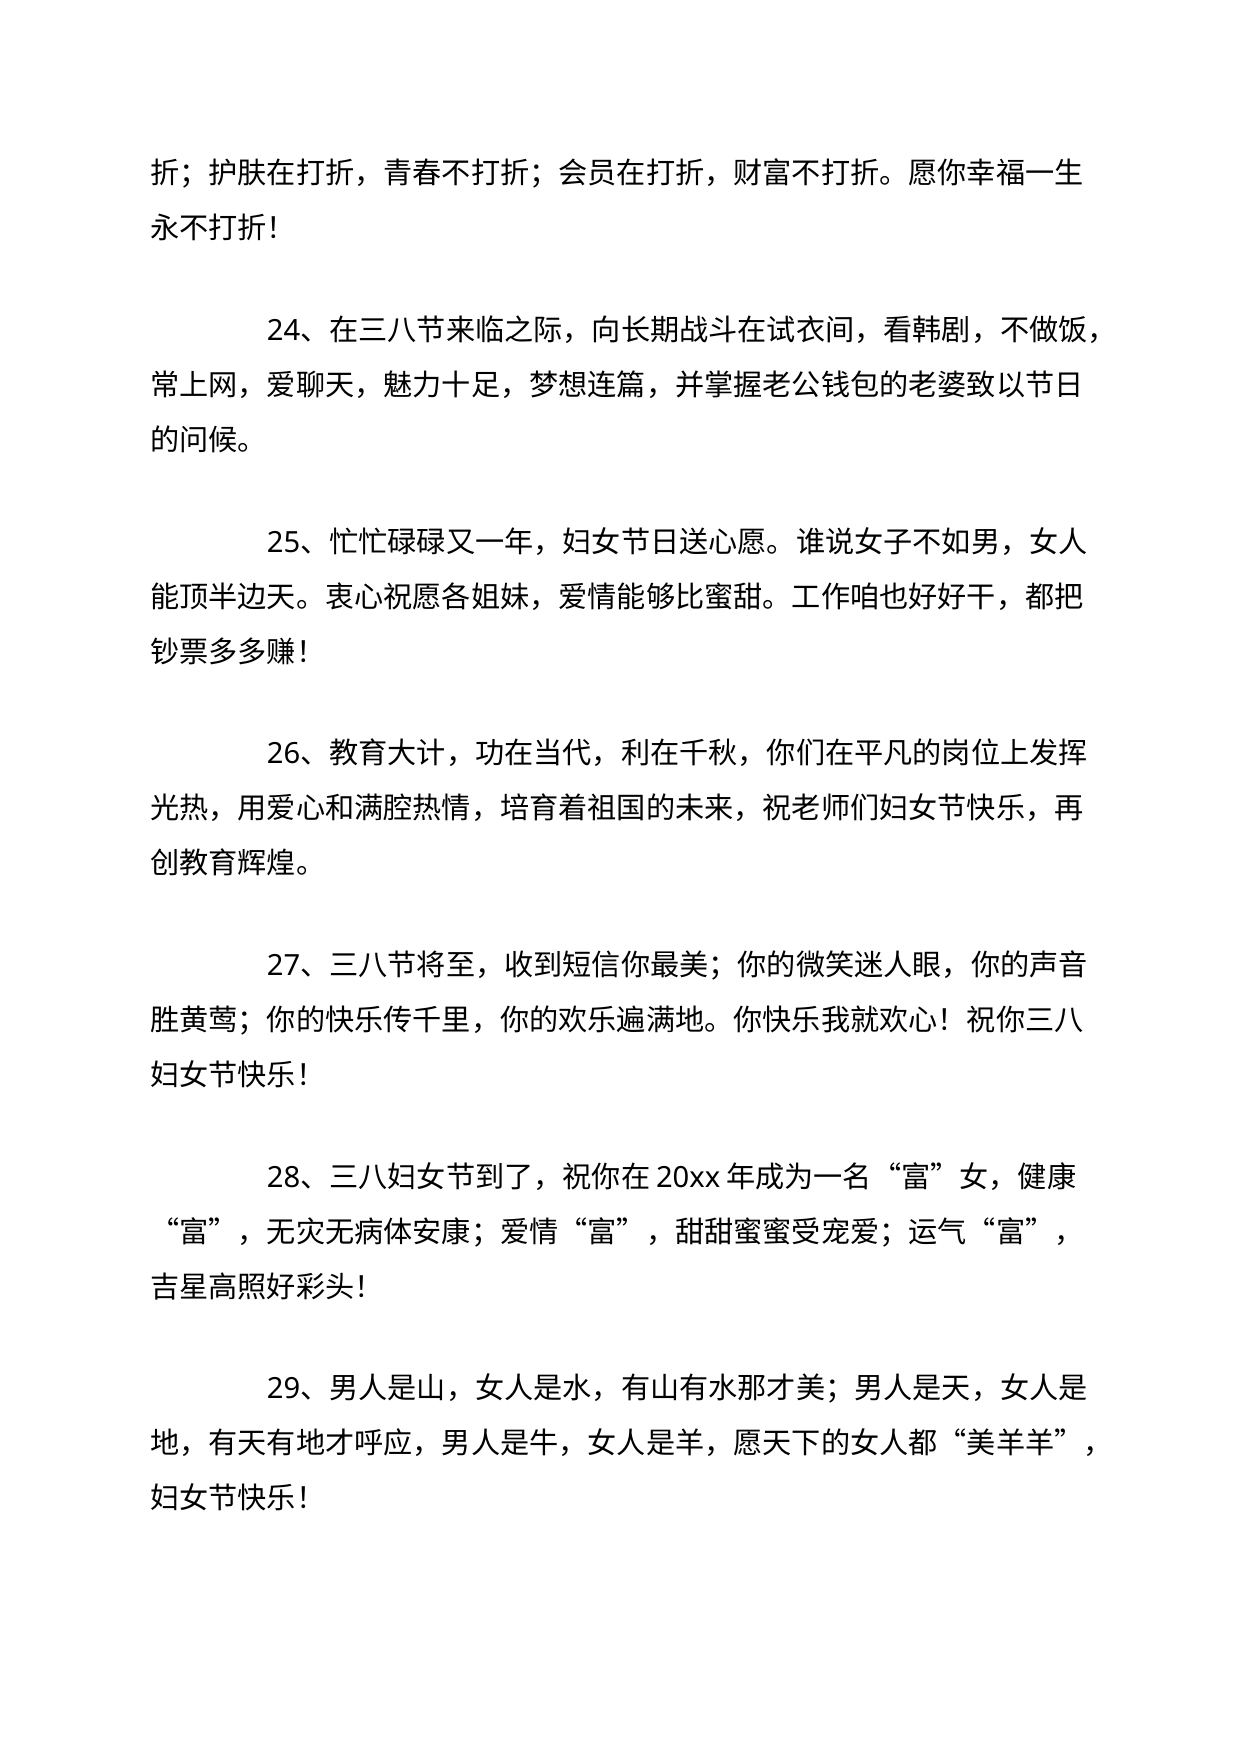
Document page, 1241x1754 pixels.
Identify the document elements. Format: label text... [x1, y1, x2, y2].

text 27、三八节将至，收到短信你最美；你的微笑迷人眼，你的声音胜黄莺；你的快乐传千里，你的欢乐遍满地。你快乐我就欢心！祝你三八妇女节快乐！ [150, 942, 1090, 1094]
text 25、忙忙碌碌又一年，妇女节日送心愿。谁说女子不如男，女人能顶半边天。衷心祝愿各姐妹，爱情能够比蜜甜。工作咱也好好干，都把钞票多多赚！ [150, 518, 1090, 671]
text 29、男人是山，女人是水，有山有水那才美；男人是天，女人是地，有天有地才呼应，男人是牛，女人是羊，愿天下的女人都“美羊羊”，妇女节快乐！ [150, 1365, 1090, 1517]
text 28、三八妇女节到了，祝你在20xx年成为一名“富”女，健康“富”，无灾无病体安康；爱情“富”，甜甜蜜蜜受宠爱；运气“富”，吉星高照好彩头！ [150, 1153, 1090, 1306]
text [150, 150, 1090, 247]
text 24、在三八节来临之际，向长期战斗在试衣间，看韩剧，不做饭，常上网，爱聊天，魅力十足，梦想连篇，并掌握老公钱包的老婆致以节日的问候。 [150, 307, 1090, 459]
text 26、教育大计，功在当代，利在千秋，你们在平凡的岗位上发挥光热，用爱心和满腔热情，培育着祖国的未来，祝老师们妇女节快乐，再创教育辉煌。 [150, 730, 1090, 882]
